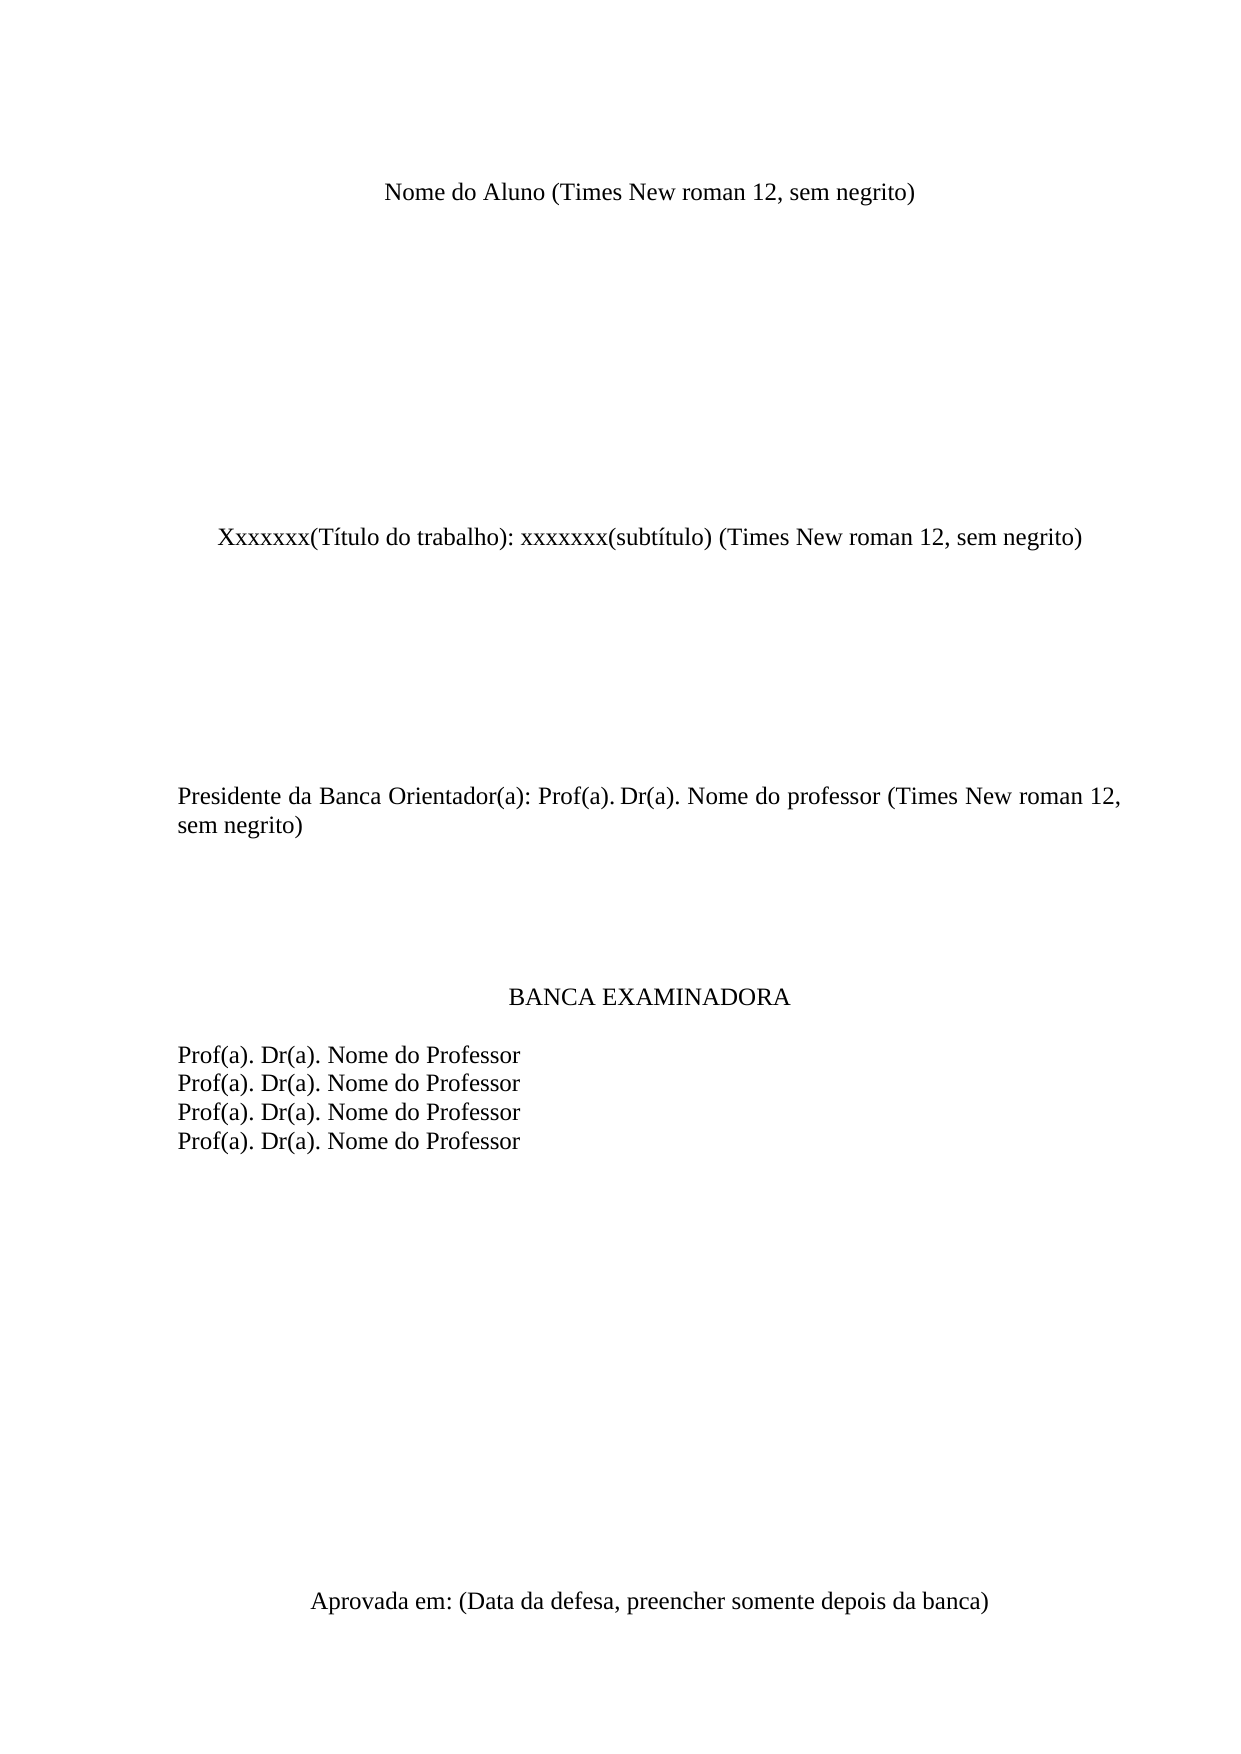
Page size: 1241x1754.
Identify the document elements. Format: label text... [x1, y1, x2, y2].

text Prof(a). Dr(a). Nome do Professor [177, 1097, 1122, 1126]
text Nome do Aluno (Times New roman 12, sem negrito) [177, 177, 1122, 206]
text Aprovada em: (Data da defesa, preencher somente depois da banca) [177, 1586, 1122, 1615]
text Prof(a). Dr(a). Nome do Professor [177, 1126, 1122, 1155]
text Presidente da Banca Orientador(a): Prof(a). Dr(a). Nome do professor (Times New roman 12, sem negrito) [177, 781, 1122, 838]
text Xxxxxxx(Título do trabalho): xxxxxxx(subtítulo) (Times New roman 12, sem negrito) [177, 522, 1122, 551]
text Prof(a). Dr(a). Nome do Professor [177, 1068, 1122, 1097]
text BANCA EXAMINADORA [177, 982, 1122, 1011]
text Prof(a). Dr(a). Nome do Professor [177, 1040, 1122, 1068]
